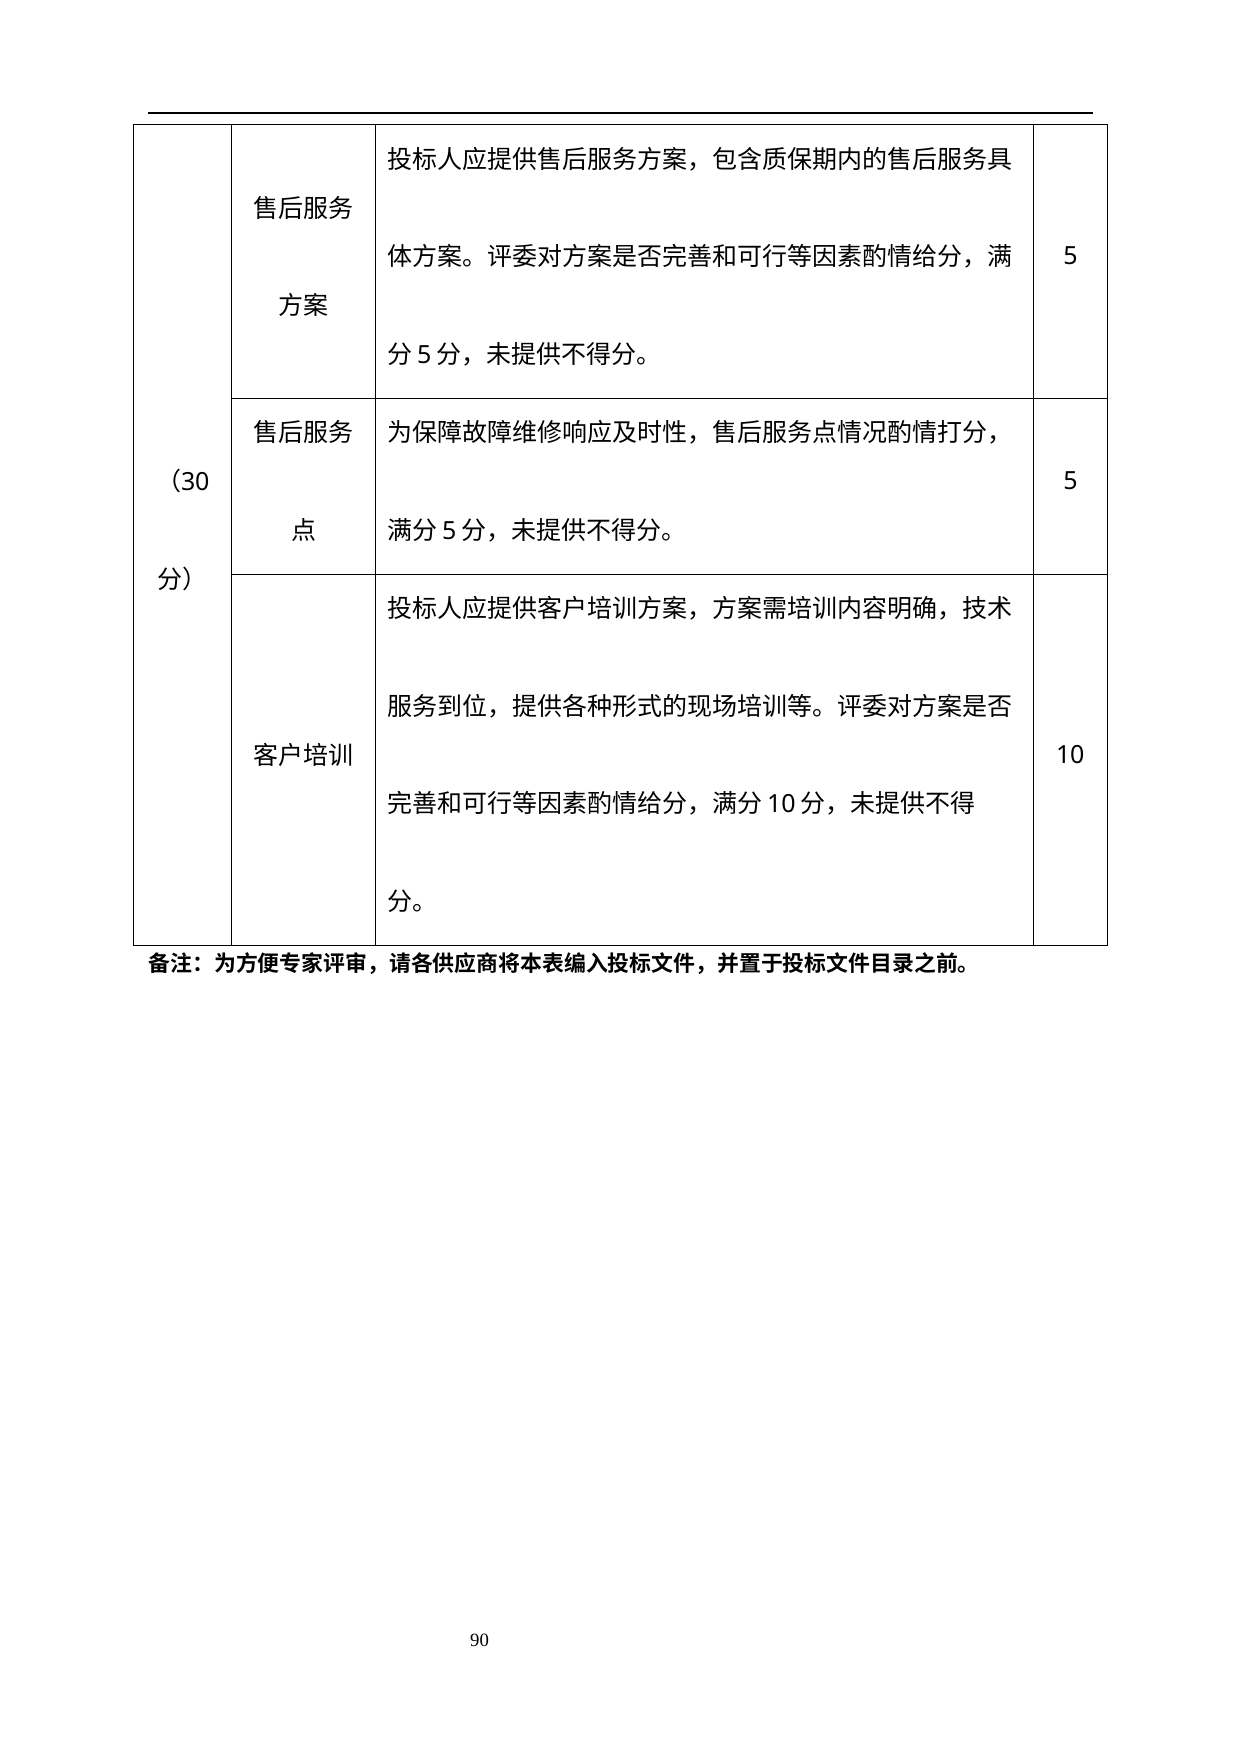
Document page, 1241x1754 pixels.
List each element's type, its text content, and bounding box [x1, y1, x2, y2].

table_cell 投标人应提供售后服务方案，包含质保期内的售后服务具体方案。评委对方案是否完善和可行等因素酌情给分，满分5分，未提供不得分。 [376, 125, 1033, 397]
table_cell 为保障故障维修响应及时性，售后服务点情况酌情打分，满分5分，未提供不得分。 [376, 399, 1033, 573]
table_cell 售后服务方案 [232, 125, 375, 397]
table_cell 10 [1034, 575, 1107, 944]
table_cell 客户培训 [232, 575, 375, 944]
table_cell 实施、服务与培训（30分） [134, 125, 231, 944]
table_cell 5 [1034, 125, 1107, 397]
table_cell 投标人应提供客户培训方案，方案需培训内容明确，技术服务到位，提供各种形式的现场培训等。评委对方案是否完善和可行等因素酌情给分，满分10分，未提供不得分。 [376, 575, 1033, 944]
table_cell 5 [1034, 399, 1107, 573]
text 备注：为方便专家评审，请各供应商将本表编入投标文件，并置于投标文件目录之前。 [148, 946, 1146, 978]
table_cell 售后服务点 [232, 399, 375, 573]
